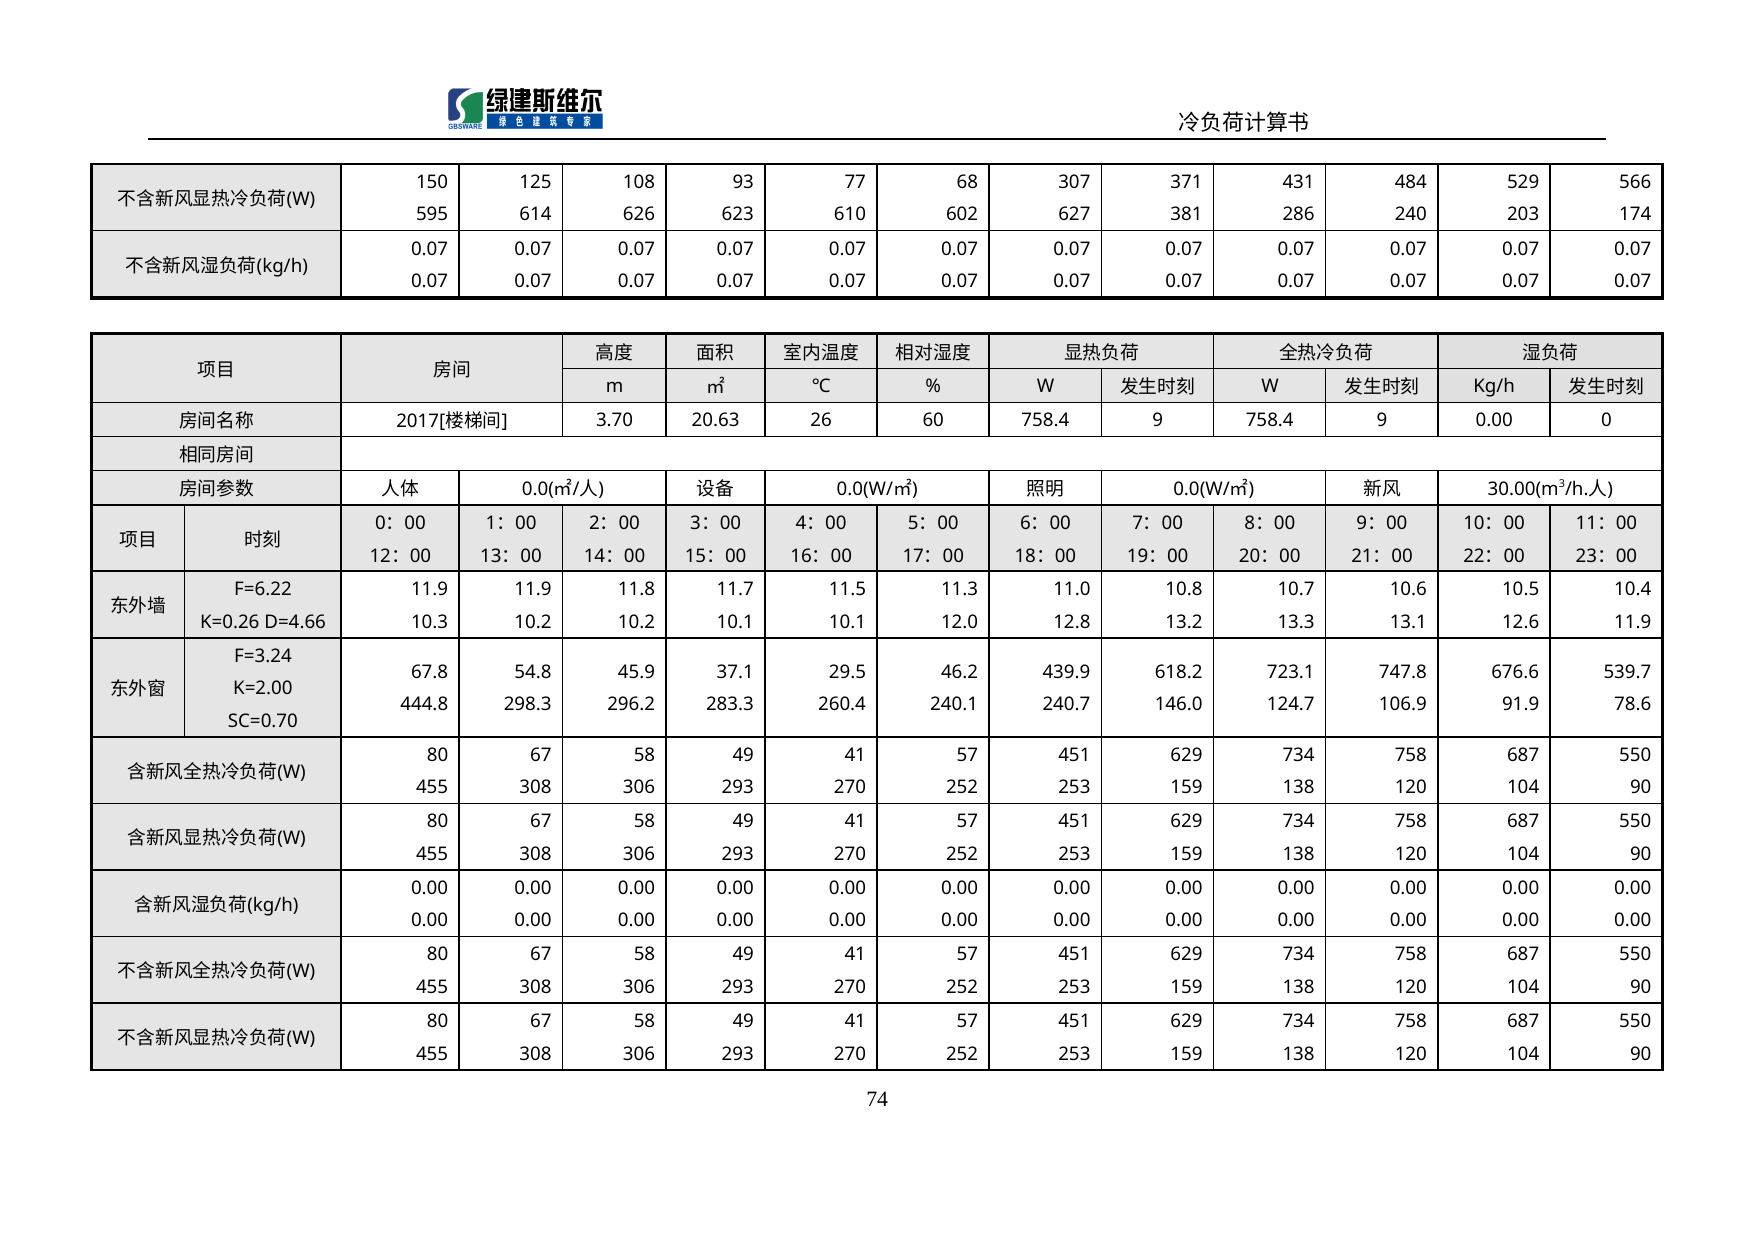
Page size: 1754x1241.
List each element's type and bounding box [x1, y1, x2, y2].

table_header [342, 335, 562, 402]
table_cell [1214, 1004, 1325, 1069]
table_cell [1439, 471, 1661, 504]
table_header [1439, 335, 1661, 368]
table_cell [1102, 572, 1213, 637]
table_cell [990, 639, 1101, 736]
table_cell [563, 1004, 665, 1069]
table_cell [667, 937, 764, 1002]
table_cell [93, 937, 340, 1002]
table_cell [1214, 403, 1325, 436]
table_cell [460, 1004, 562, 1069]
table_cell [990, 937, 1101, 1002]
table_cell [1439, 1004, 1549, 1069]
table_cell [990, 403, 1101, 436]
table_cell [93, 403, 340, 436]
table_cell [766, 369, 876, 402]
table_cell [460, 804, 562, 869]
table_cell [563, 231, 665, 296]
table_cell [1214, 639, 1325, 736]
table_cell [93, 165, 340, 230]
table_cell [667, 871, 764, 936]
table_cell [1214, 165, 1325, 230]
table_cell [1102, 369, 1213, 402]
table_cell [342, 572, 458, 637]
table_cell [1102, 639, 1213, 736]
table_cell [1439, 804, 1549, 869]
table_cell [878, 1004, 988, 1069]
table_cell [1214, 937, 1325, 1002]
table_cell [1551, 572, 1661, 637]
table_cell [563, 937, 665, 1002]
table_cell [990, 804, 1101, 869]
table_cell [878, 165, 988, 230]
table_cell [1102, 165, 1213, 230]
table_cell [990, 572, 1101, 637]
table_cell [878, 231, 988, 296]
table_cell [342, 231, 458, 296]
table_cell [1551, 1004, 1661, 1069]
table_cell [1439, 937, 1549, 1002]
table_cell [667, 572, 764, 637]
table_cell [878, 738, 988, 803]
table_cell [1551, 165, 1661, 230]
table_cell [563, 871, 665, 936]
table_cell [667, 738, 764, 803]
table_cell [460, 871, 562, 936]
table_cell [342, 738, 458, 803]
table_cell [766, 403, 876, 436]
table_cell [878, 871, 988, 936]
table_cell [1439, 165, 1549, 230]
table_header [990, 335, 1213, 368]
picture [444, 88, 604, 130]
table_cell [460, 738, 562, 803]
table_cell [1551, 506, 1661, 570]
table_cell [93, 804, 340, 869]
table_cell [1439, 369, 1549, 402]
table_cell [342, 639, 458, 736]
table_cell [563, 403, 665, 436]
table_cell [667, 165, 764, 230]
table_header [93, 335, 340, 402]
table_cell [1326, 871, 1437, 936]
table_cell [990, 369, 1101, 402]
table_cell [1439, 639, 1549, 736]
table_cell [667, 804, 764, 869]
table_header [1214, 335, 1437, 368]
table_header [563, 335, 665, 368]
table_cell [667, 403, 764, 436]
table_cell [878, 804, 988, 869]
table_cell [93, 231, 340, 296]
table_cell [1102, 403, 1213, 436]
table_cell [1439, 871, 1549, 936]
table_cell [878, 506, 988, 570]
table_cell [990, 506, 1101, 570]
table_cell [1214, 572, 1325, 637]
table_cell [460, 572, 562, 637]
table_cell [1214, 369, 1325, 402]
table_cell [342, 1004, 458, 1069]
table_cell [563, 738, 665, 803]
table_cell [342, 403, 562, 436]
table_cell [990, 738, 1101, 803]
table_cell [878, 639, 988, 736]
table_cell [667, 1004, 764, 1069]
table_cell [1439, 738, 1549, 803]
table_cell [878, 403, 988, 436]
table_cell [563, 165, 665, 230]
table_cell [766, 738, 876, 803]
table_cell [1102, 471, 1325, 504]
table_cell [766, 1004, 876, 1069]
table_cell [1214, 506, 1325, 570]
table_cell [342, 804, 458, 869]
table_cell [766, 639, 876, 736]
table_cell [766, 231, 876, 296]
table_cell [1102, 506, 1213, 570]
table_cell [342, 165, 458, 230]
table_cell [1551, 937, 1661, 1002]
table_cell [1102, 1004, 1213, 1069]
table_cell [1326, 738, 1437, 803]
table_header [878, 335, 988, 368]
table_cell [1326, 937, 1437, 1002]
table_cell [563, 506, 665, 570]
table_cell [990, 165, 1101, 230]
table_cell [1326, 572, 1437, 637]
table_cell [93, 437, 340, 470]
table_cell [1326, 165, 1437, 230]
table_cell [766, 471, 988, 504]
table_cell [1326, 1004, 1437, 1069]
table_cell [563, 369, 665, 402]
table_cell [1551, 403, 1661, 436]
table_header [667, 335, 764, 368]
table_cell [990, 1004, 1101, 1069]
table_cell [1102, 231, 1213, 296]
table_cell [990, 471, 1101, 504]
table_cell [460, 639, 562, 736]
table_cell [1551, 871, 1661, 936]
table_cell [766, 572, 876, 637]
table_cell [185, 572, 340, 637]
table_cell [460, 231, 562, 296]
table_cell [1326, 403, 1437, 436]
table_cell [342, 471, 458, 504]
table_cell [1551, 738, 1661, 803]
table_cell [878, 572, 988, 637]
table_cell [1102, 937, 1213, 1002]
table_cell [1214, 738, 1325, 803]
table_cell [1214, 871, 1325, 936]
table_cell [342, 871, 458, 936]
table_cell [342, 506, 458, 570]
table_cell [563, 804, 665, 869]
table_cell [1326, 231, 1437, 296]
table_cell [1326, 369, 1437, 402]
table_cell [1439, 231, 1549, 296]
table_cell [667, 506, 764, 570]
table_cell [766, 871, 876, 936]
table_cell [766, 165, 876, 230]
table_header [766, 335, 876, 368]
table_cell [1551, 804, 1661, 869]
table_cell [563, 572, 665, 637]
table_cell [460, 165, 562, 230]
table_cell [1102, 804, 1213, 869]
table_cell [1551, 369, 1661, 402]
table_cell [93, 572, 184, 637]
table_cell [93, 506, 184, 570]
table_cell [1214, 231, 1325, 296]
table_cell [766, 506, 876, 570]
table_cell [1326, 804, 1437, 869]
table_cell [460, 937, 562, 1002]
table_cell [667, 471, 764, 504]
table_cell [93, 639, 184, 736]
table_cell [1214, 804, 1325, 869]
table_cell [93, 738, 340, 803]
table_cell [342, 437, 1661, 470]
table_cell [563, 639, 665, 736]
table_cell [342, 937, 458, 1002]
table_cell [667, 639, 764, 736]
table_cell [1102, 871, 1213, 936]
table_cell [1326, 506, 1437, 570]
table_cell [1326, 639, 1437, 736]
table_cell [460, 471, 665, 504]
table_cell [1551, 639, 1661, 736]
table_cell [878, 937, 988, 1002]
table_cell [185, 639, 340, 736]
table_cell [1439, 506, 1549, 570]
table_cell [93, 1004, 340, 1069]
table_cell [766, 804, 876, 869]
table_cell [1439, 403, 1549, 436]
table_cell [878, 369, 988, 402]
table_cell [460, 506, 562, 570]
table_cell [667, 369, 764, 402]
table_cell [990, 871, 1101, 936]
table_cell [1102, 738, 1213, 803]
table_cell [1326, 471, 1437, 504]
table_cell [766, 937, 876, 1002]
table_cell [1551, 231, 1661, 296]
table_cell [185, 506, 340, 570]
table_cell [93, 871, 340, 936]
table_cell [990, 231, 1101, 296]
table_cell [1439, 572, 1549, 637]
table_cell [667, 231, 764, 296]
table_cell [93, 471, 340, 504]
